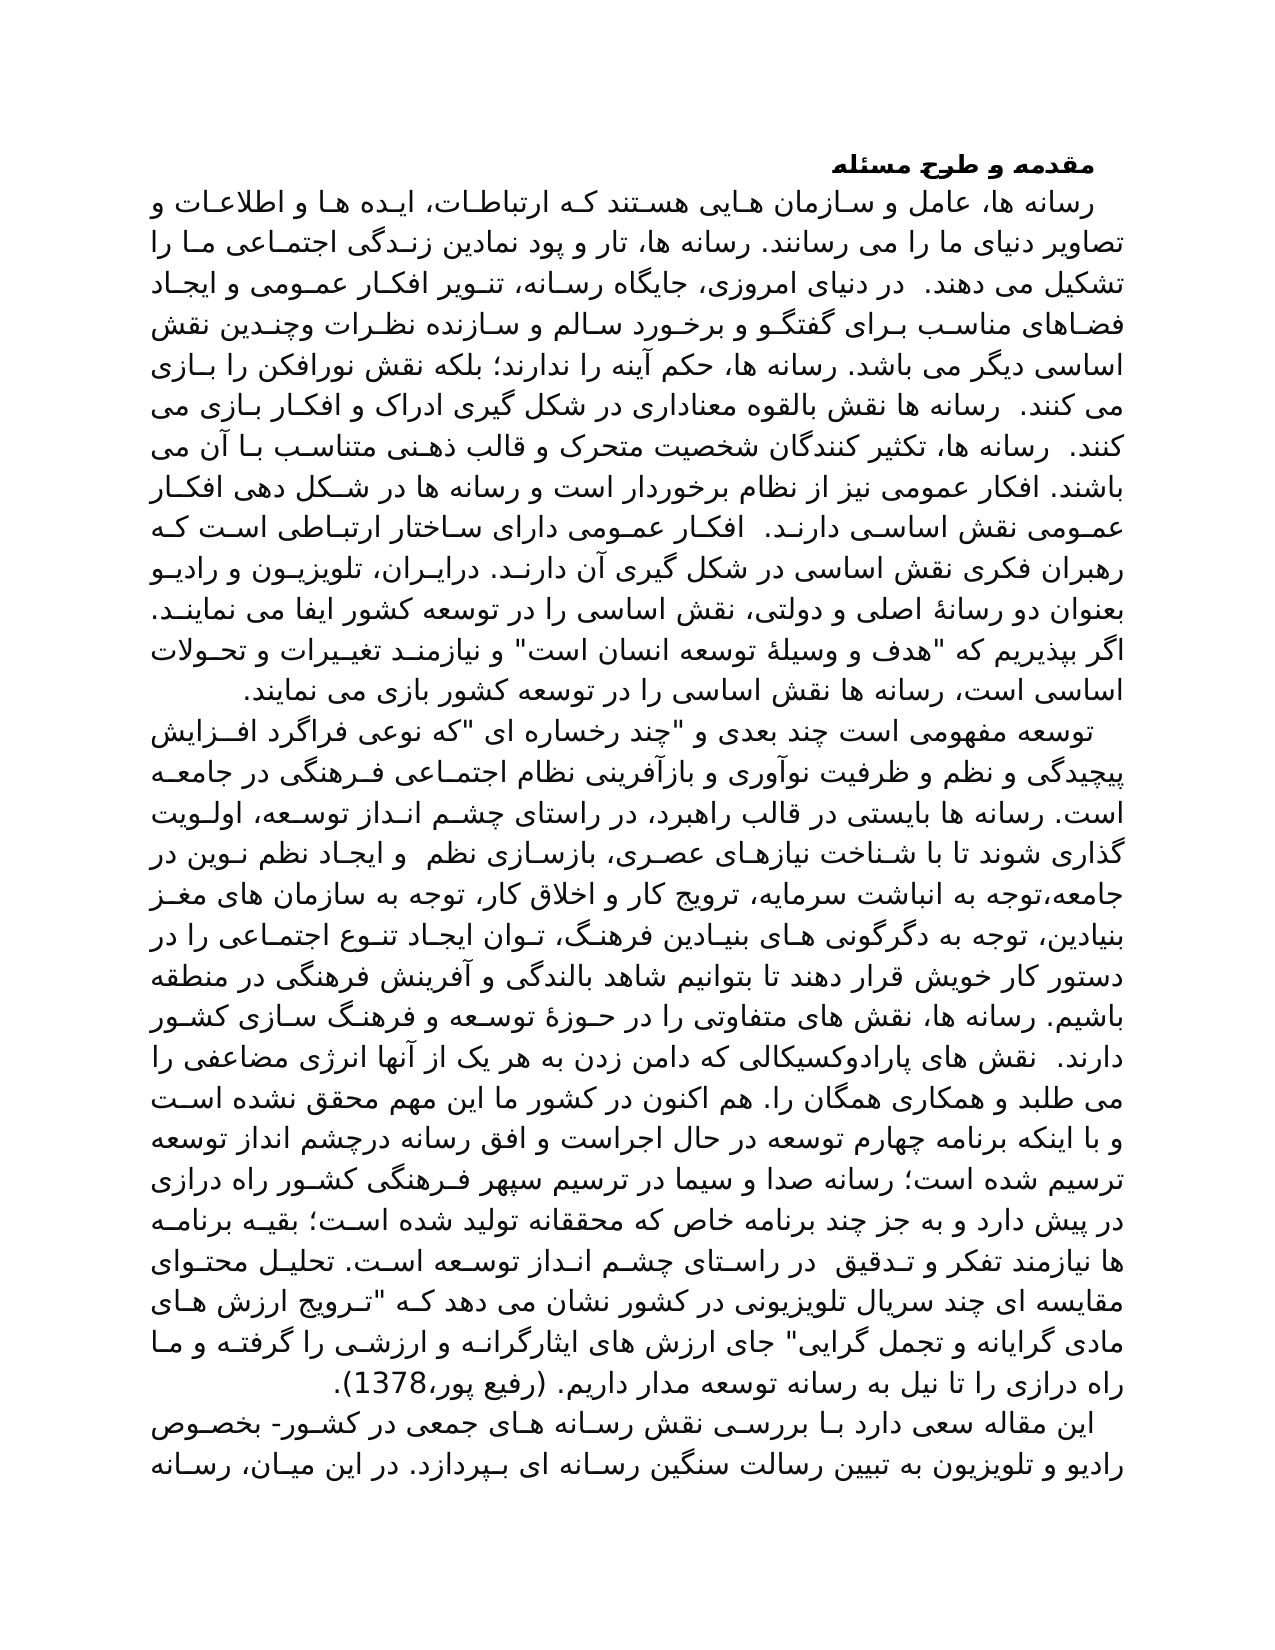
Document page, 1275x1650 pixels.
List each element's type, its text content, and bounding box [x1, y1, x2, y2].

text مقدمه و طرح مسئله [150, 150, 1125, 179]
text توسعه مفهومی است چند بعدی و "چند رخساره ای "که نوعی فراگرد افزایش پیچیدگی و نظم و ظرفیت نوآوری و بازآفرینی نظام اجتماعی فرهنگی در جامعه است. رسانه ها بایستی در قالب راهبرد، در راستای چشم انداز توسعه، اولویت گذاری شوند تا با شناخت نیازهای عصری، بازسازی نظم و ایجاد نظم نوین در جامعه،توجه به انباشت سرمایه، ترویج کار و اخلاق کار، توجه به سازمان های مغز بنیادین، توجه به دگرگونی های بنیادین فرهنگ، توان ایجاد تنوع اجتماعی را در دستور کار خویش قرار دهند تا بتوانیم شاهد بالندگی و آفرینش فرهنگی در منطقه باشیم. رسانه ها، نقش های متفاوتی را در حوزۀ توسعه و فرهنگ سازی کشور دارند. نقش های پارادوکسیکالی که دامن زدن به هر یک از آنها انرژی مضاعفی را می طلبد و همکاری همگان را. هم اکنون در کشور ما این مهم محقق نشده است و با اینکه برنامه چهارم توسعه در حال اجراست و افق رسانه درچشم انداز توسعه ترسیم شده است؛ رسانه صدا و سیما در ترسیم سپهر فرهنگی کشور راه درازی در پیش دارد و به جز چند برنامه خاص که محققانه تولید شده است؛ بقیه برنامه ها نیازمند تفکر و تدقیق در راستای چشم انداز توسعه است. تحلیل محتوای مقایسه ای چند سریال تلویزیونی در کشور نشان می دهد که "ترویج ارزش های مادی گرایانه و تجمل گرایی" جای ارزش های ایثارگرانه و ارزشی را گرفته و ما راه درازی را تا نیل به رسانه توسعه مدار داریم. (رفیع پور،1378). [150, 714, 1125, 1400]
text رسانه ها، عامل و سازمان هایی هستند که ارتباطات، ایده ها و اطلاعات و تصاویر دنیای ما را می رسانند. رسانه ها، تار و پود نمادین زندگی اجتماعی ما را تشکیل می دهند. در دنیای امروزی، جایگاه رسانه، تنویر افکار عمومی و ایجاد فضاهای مناسب برای گفتگو و برخورد سالم و سازنده نظرات وچندین نقش اساسی دیگر می باشد. رسانه ها، حکم آینه را ندارند؛ بلکه نقش نورافکن را بازی می کنند. رسانه ها نقش بالقوه معناداری در شکل گیری ادراک و افکار بازی می کنند. رسانه ها، تکثیر کنندگان شخصیت متحرک و قالب ذهنی متناسب با آن می باشند. افکار عمومی نیز از نظام برخوردار است و رسانه ها در شکل دهی افکار عمومی نقش اساسی دارند. افکار عمومی دارای ساختار ارتباطی است که رهبران فکری نقش اساسی در شکل گیری آن دارند. درایران، تلویزیون و رادیو بعنوان دو رسانۀ اصلی و دولتی، نقش اساسی را در توسعه کشور ایفا می نمایند. اگر بپذیریم که "هدف و وسیلۀ توسعه انسان است" و نیازمند تغییرات و تحولات اساسی است، رسانه ها نقش اساسی را در توسعه کشور بازی می نمایند. [150, 185, 1125, 708]
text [150, 1407, 1125, 1482]
